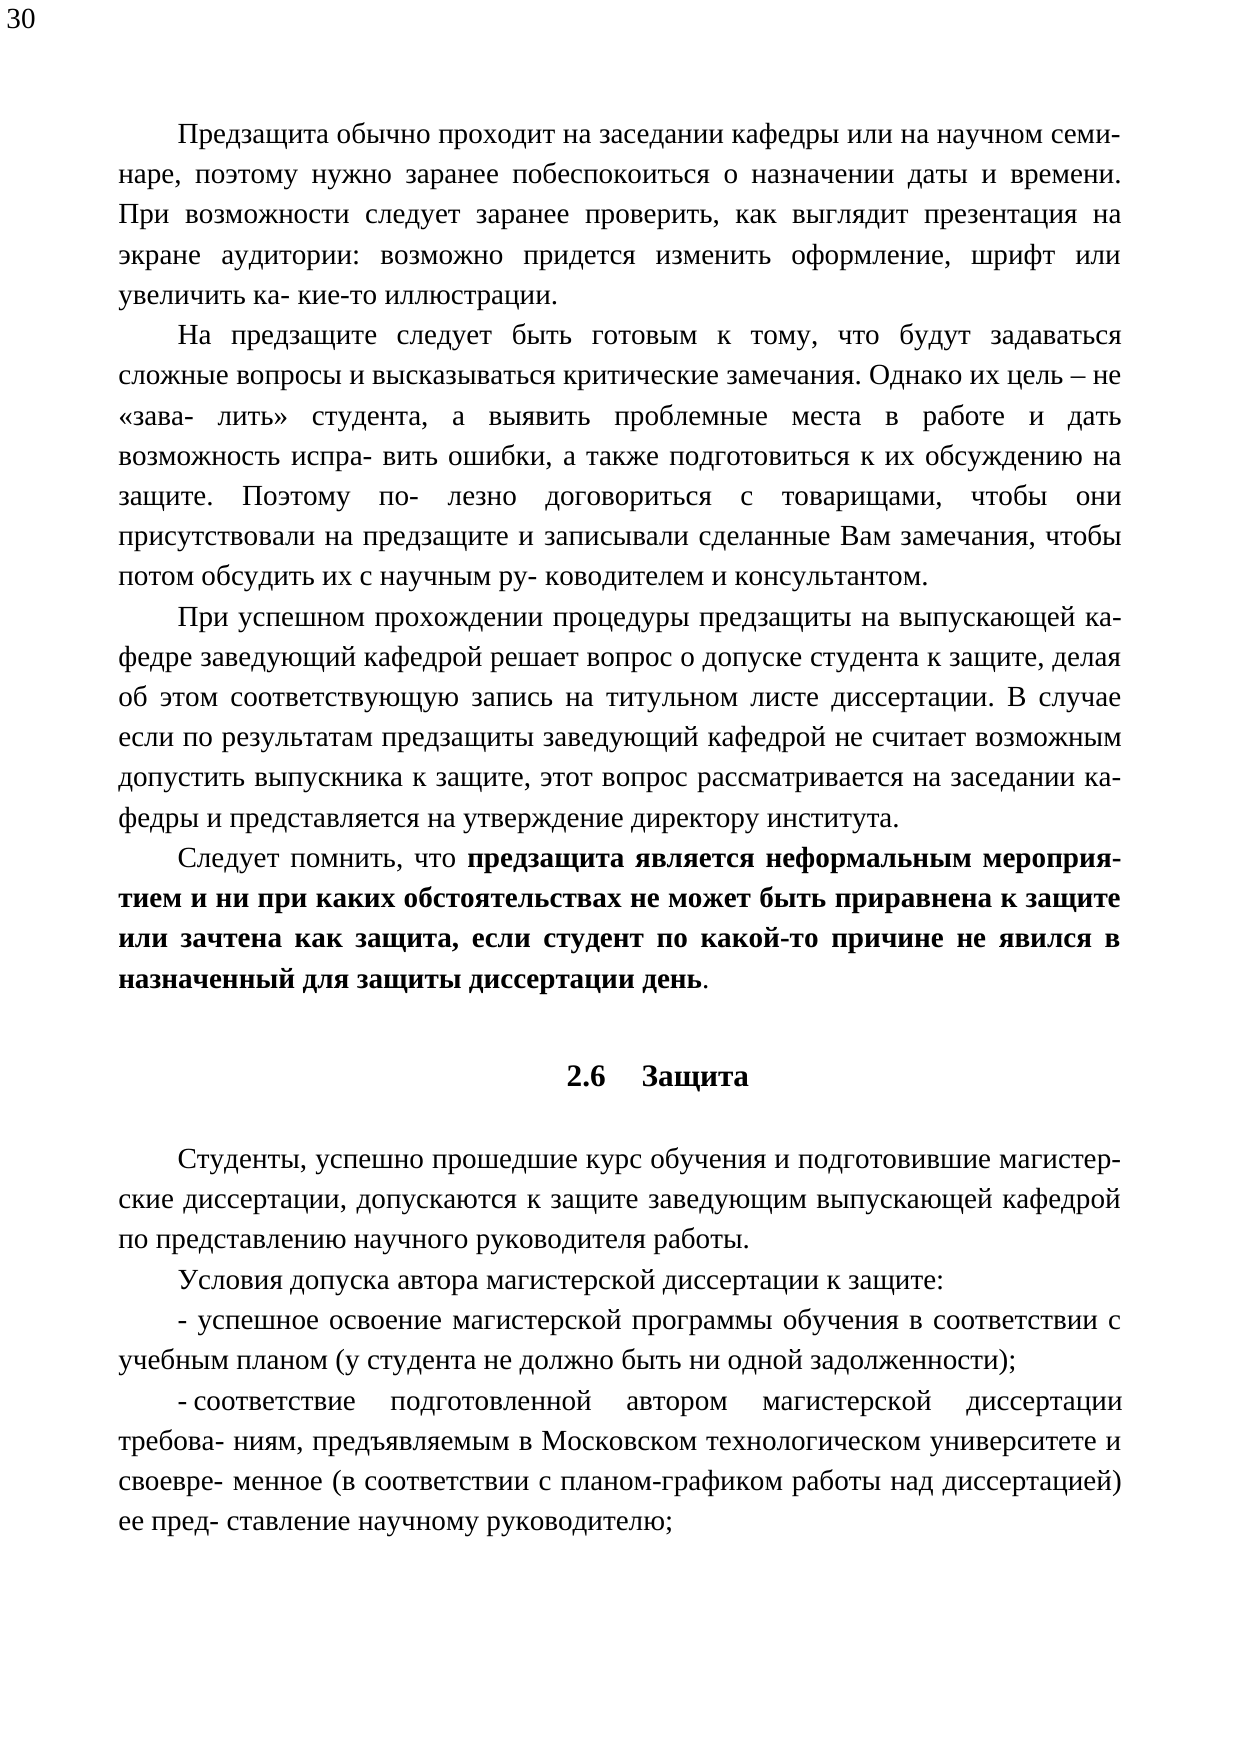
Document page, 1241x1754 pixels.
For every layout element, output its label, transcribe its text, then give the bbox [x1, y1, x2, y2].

text На предзащите следует быть готовым к тому, что будут задаваться сложные вопросы и высказываться критические замечания. Однако их цель – не «зава- лить» студента, а выявить проблемные места в работе и дать возможность испра- вить ошибки, а также подготовиться к их обсуждению на защите. Поэтому по- лезно договориться с товарищами, чтобы они присутствовали на предзащите и записывали сделанные Вам замечания, чтобы потом обсудить их с научным ру- ководителем и консультантом. [118, 317, 1122, 592]
text Студенты, успешно прошедшие курс обучения и подготовившие магистер- ские диссертации, допускаются к защите заведующим выпускающей кафедрой по представлению научного руководителя работы. [118, 1141, 1122, 1255]
text При успешном прохождении процедуры предзащиты на выпускающей ка- федре заведующий кафедрой решает вопрос о допуске студента к защите, делая об этом соответствующую запись на титульном листе диссертации. В случае если по результатам предзащиты заведующий кафедрой не считает возможным допустить выпускника к защите, этот вопрос рассматривается на заседании ка- федры и представляется на утверждение директору института. [118, 599, 1122, 833]
subtitle Следует помнить, что предзащита является неформальным мероприя- тием и ни при каких обстоятельствах не может быть приравнена к защите или зачтена как защита, если студент по какой-то причине не явился в назначенный для защиты диссертации день. [118, 840, 1122, 994]
list успешное освоение магистерской программы обучения в соответствии с учебным планом (у студента не должно быть ни одной задолженности); [118, 1302, 1122, 1376]
text Условия допуска автора магистерской диссертации к защите: [177, 1262, 1138, 1295]
list соответствие подготовленной автором магистерской диссертации требова- ниям, предъявляемым в Московском технологическом университете и своевре- менное (в соответствии с планом-графиком работы над диссертацией) ее пред- ставление научному руководителю; [118, 1383, 1122, 1537]
subtitle Защита [566, 1058, 1138, 1094]
text Предзащита обычно проходит на заседании кафедры или на научном семи- наре, поэтому нужно заранее побеспокоиться о назначении даты и времени. При возможности следует заранее проверить, как выглядит презентация на экране аудитории: возможно придется изменить оформление, шрифт или увеличить ка- кие-то иллюстрации. [118, 116, 1122, 311]
